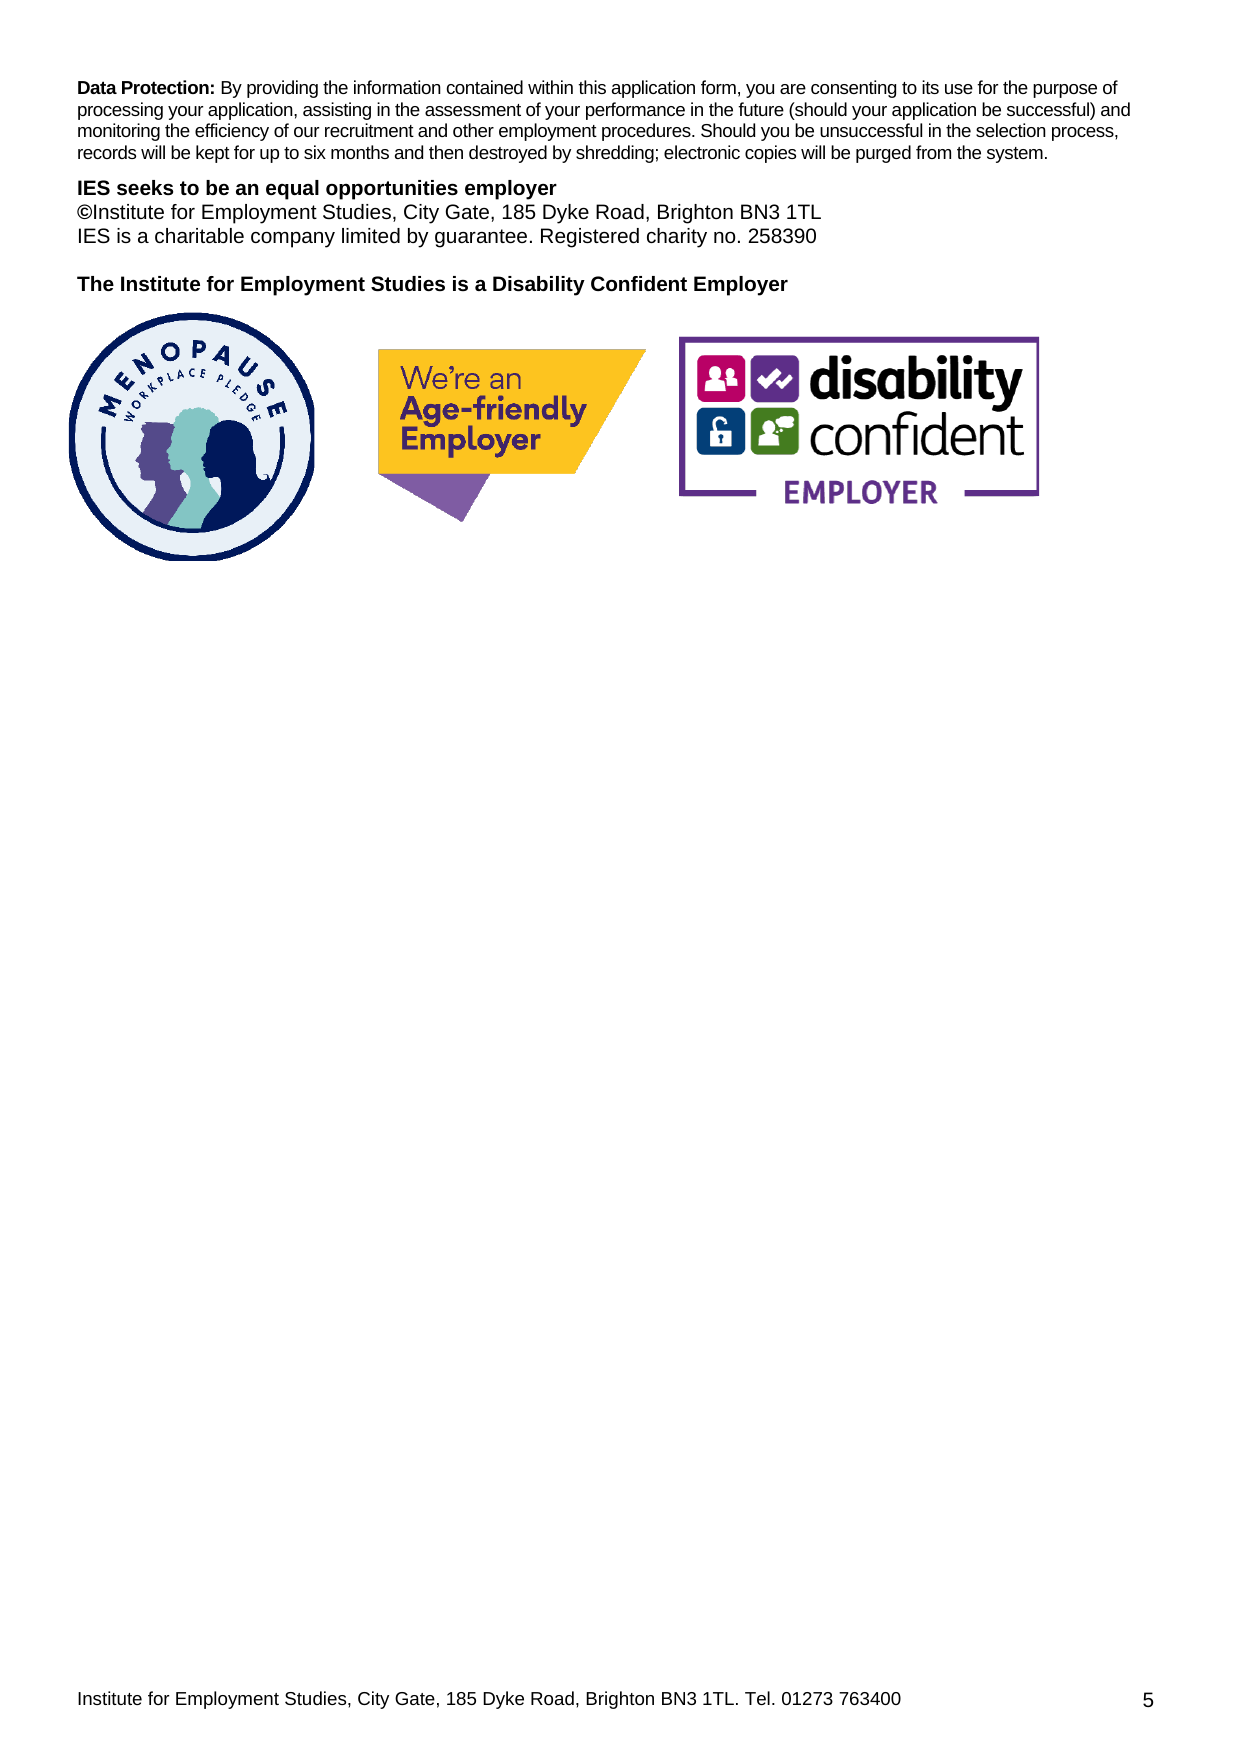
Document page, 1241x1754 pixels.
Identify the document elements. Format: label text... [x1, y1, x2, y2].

picture [367, 338, 650, 526]
text Data Protection: By providing the information contained within this application form, you are consenting to its use for the purpose of processing your application, assisting in the assessment of your performance in the future (should your application be successful) and monitoring the efficiency of our recruitment and other employment procedures. Should you be unsuccessful in the selection process, records will be kept for up to six months and then destroyed by shredding; electronic copies will be purged from the system. [77, 77, 1163, 163]
text IES is a charitable company limited by guarantee. Registered charity no. 258390 [77, 223, 1163, 247]
picture [67, 312, 314, 559]
picture [677, 336, 1040, 509]
text IES seeks to be an equal opportunities employer [77, 176, 1163, 199]
text The Institute for Employment Studies is a Disability Confident Employer [77, 271, 1163, 295]
text ©Institute for Employment Studies, City Gate, 185 Dyke Road, Brighton BN3 1TL [77, 199, 1163, 223]
